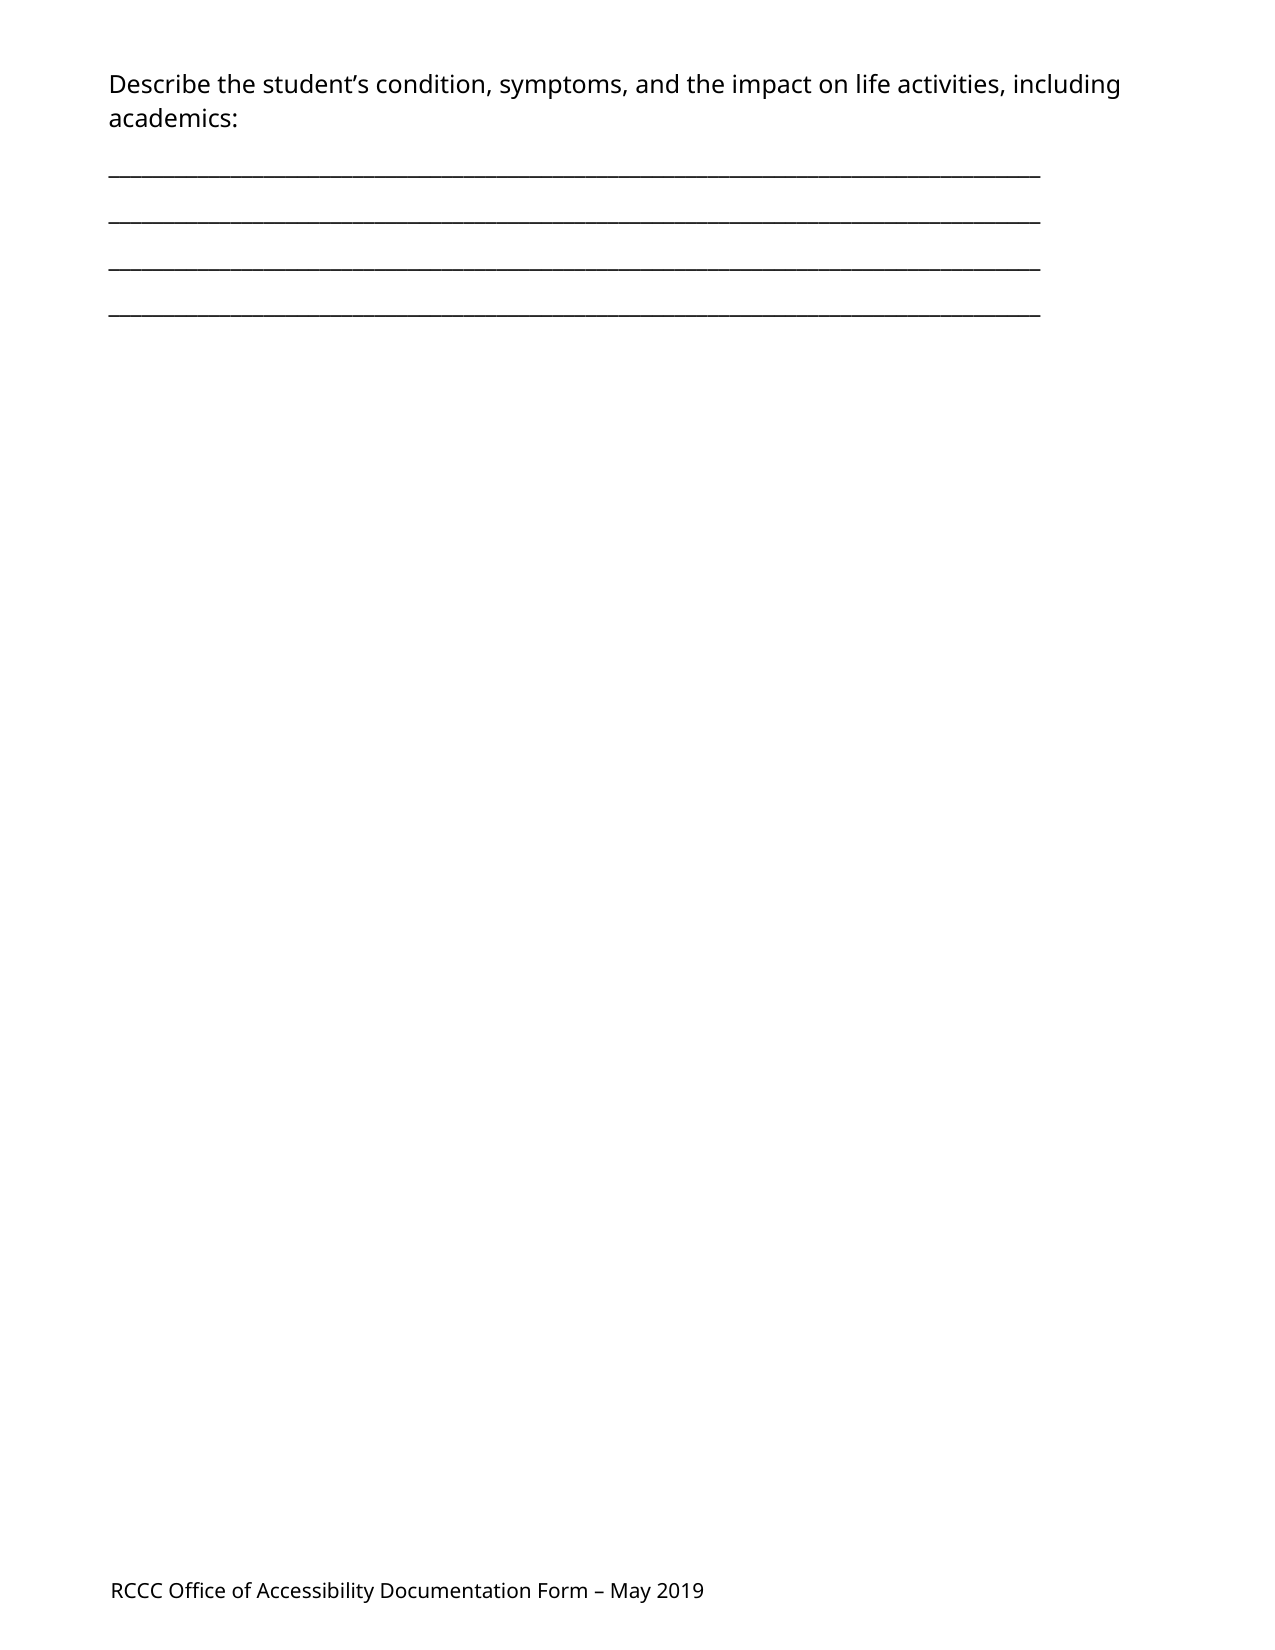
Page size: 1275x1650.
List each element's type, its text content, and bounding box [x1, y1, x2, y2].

text Describe the student’s condition, symptoms, and the impact on life activities, including academics: [108, 67, 1168, 135]
text ____________________________________________________________________________________ [108, 194, 1168, 228]
text ____________________________________________________________________________________ [108, 147, 1168, 181]
text ____________________________________________________________________________________ [108, 240, 1168, 274]
text ____________________________________________________________________________________ [108, 287, 1168, 321]
